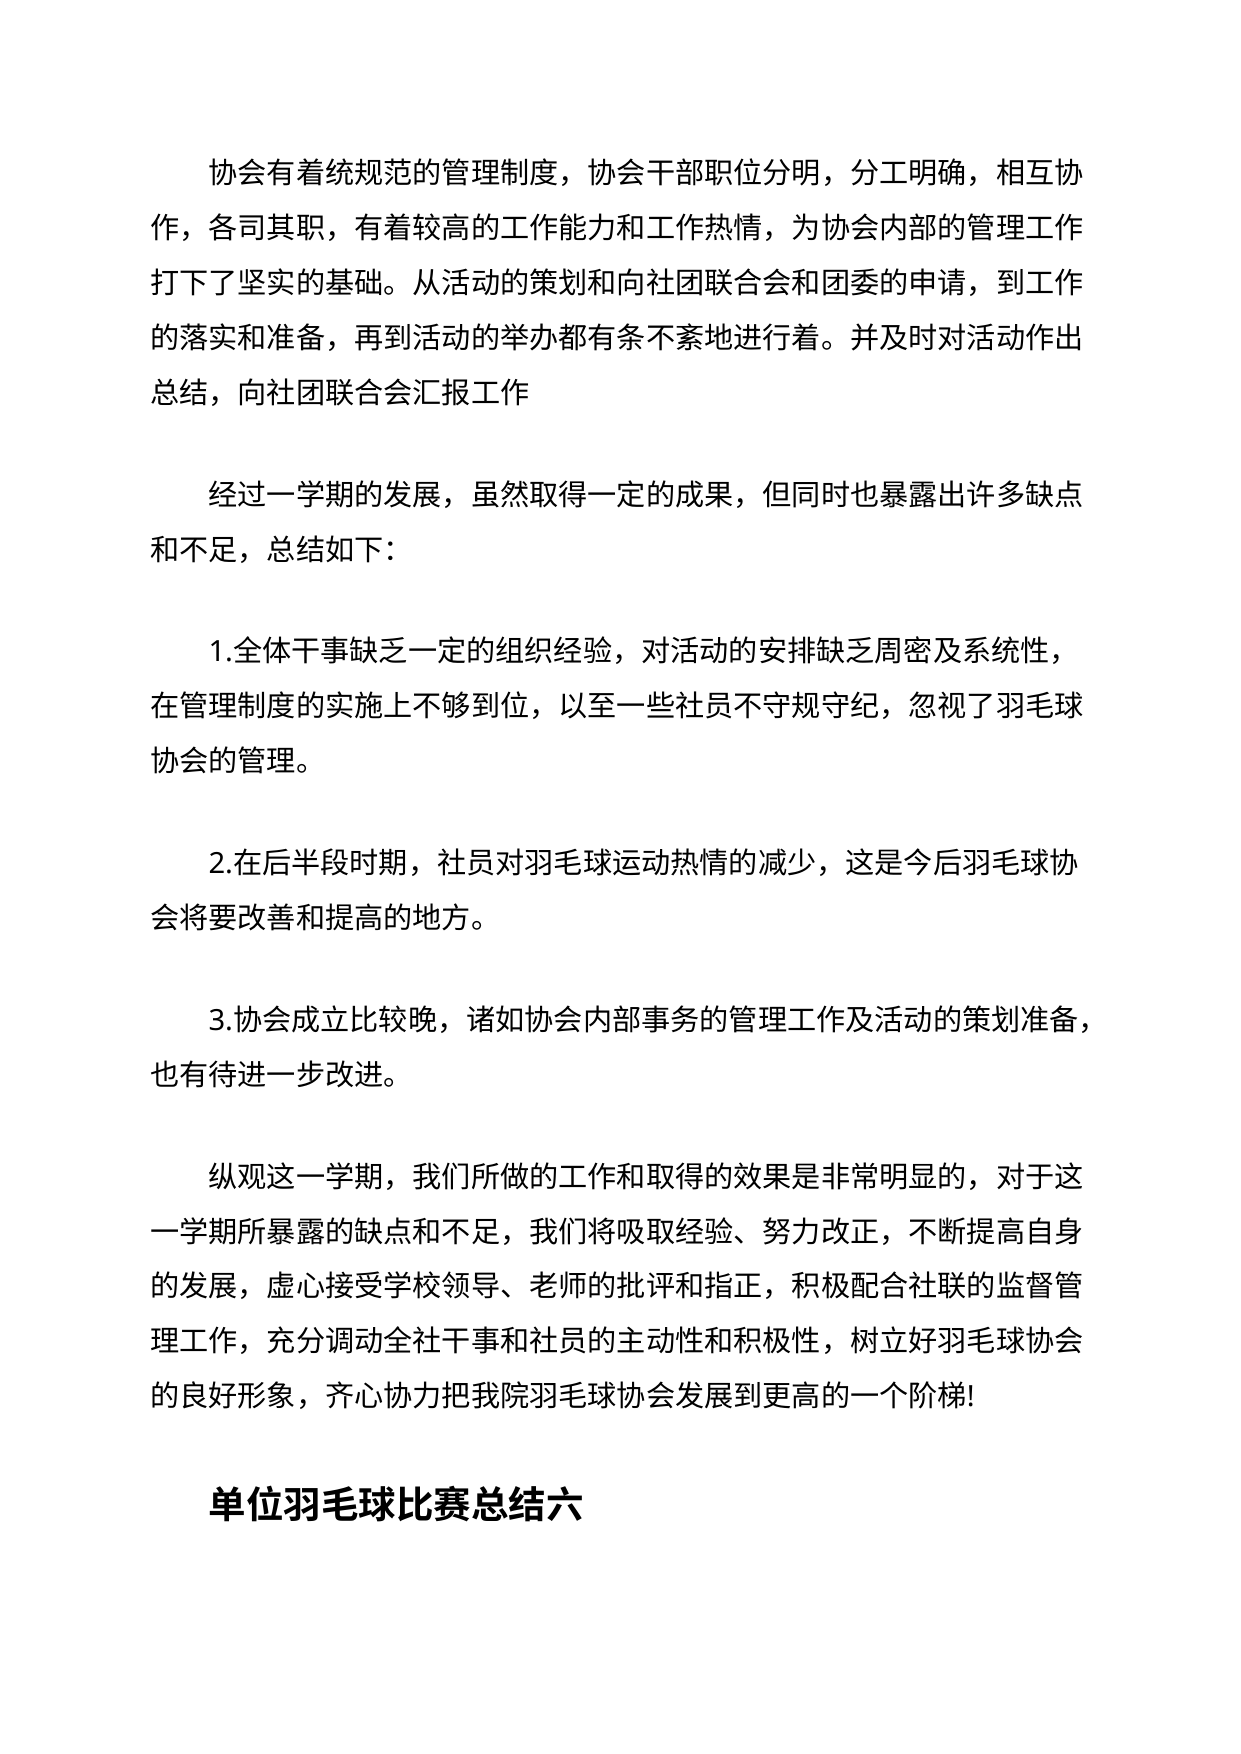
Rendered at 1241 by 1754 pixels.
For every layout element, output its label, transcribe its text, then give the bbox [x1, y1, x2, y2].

text 2.在后半段时期，社员对羽毛球运动热情的减少，这是今后羽毛球协会将要改善和提高的地方。 [150, 840, 1090, 937]
text 协会有着统规范的管理制度，协会干部职位分明，分工明确，相互协作，各司其职，有着较高的工作能力和工作热情，为协会内部的管理工作打下了坚实的基础。从活动的策划和向社团联合会和团委的申请，到工作的落实和准备，再到活动的举办都有条不紊地进行着。并及时对活动作出总结，向社团联合会汇报工作 [150, 150, 1090, 412]
text 经过一学期的发展，虽然取得一定的成果，但同时也暴露出许多缺点和不足，总结如下： [150, 471, 1090, 568]
text 单位羽毛球比赛总结六 [150, 1475, 1090, 1529]
text 纵观这一学期，我们所做的工作和取得的效果是非常明显的，对于这一学期所暴露的缺点和不足，我们将吸取经验、努力改正，不断提高自身的发展，虚心接受学校领导、老师的批评和指正，积极配合社联的监督管理工作，充分调动全社干事和社员的主动性和积极性，树立好羽毛球协会的良好形象，齐心协力把我院羽毛球协会发展到更高的一个阶梯! [150, 1153, 1090, 1415]
text 1.全体干事缺乏一定的组织经验，对活动的安排缺乏周密及系统性，在管理制度的实施上不够到位，以至一些社员不守规守纪，忽视了羽毛球协会的管理。 [150, 628, 1090, 780]
text 3.协会成立比较晚，诸如协会内部事务的管理工作及活动的策划准备，也有待进一步改进。 [150, 996, 1090, 1094]
